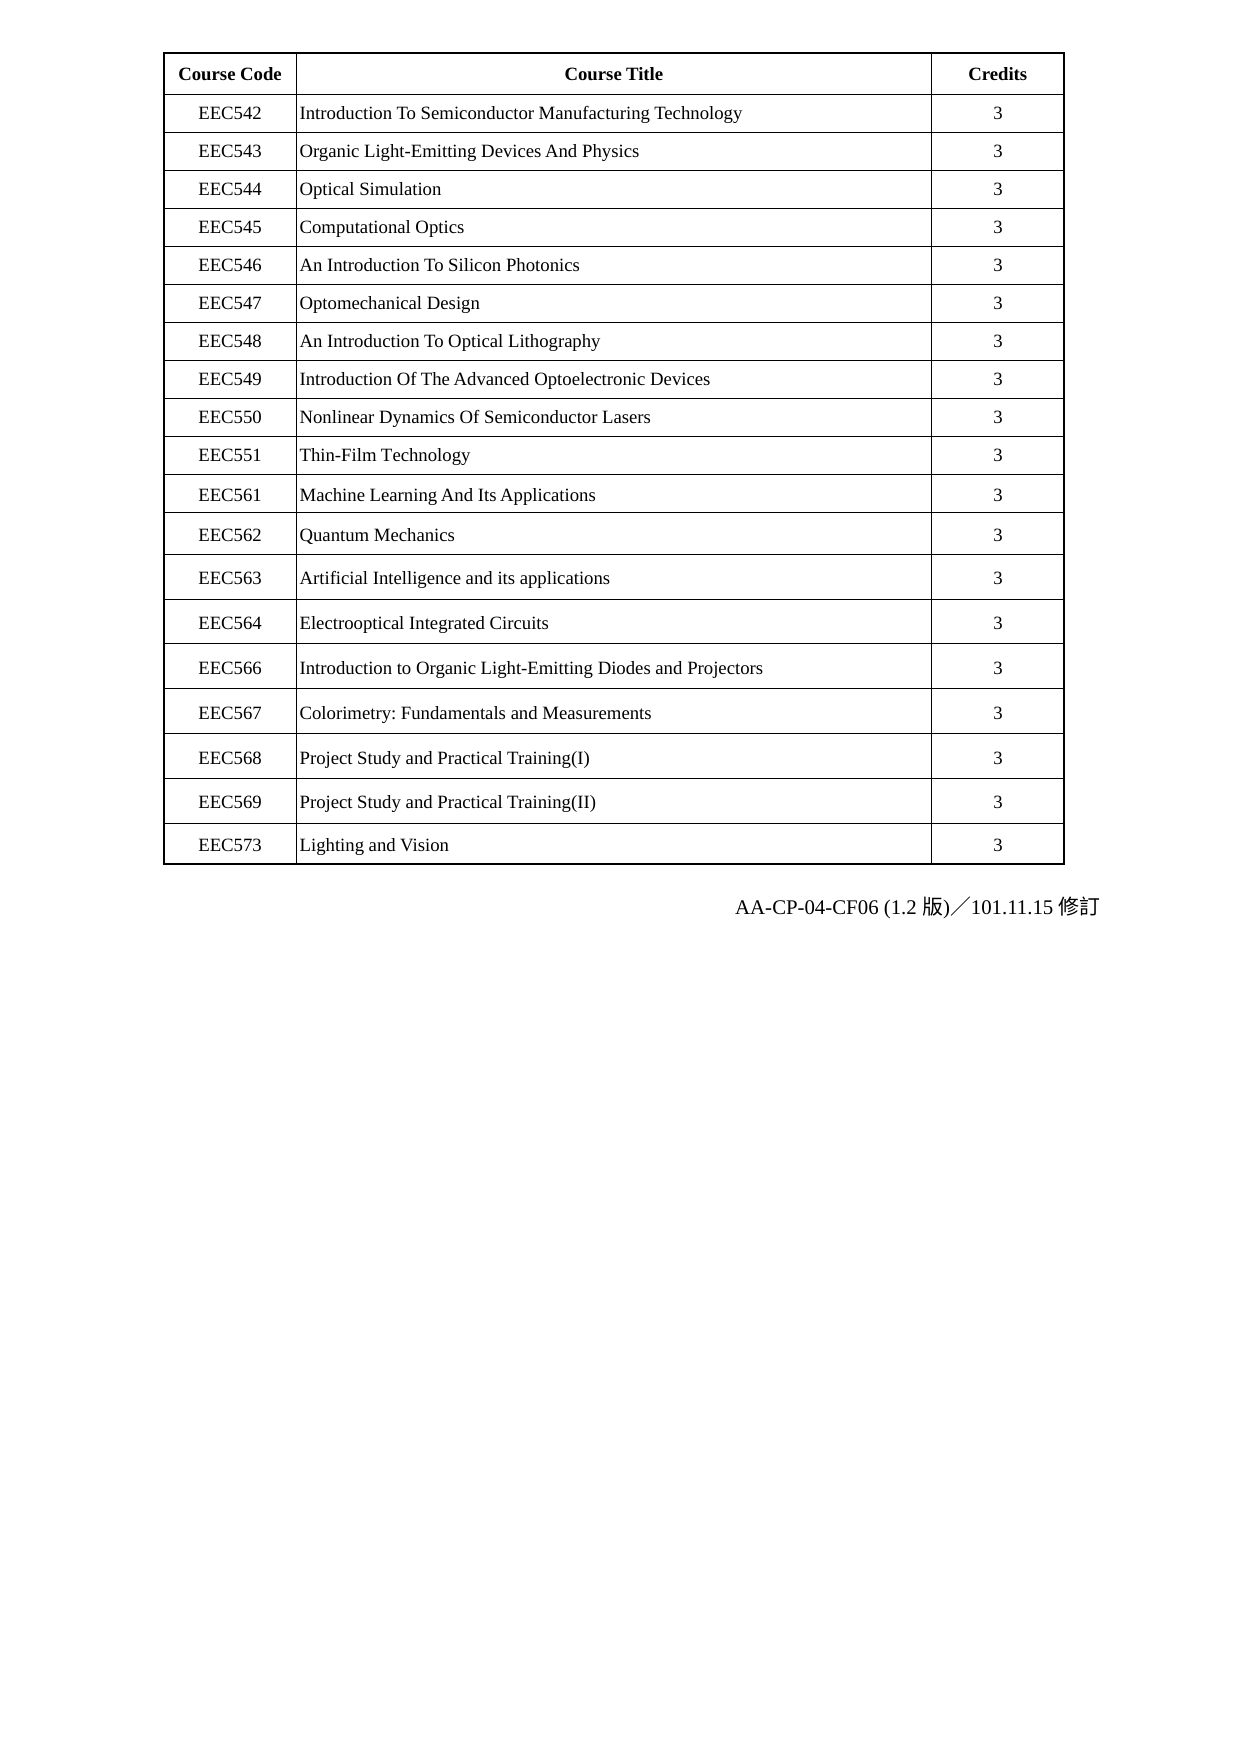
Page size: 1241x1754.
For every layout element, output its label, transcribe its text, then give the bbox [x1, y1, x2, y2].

table_cell EEC544 [165, 171, 296, 208]
table_cell Organic Light-Emitting Devices And Physics [297, 133, 931, 170]
table_cell Introduction Of The Advanced Optoelectronic Devices [297, 361, 931, 398]
table_cell 3 [932, 133, 1063, 170]
table_cell An Introduction To Optical Lithography [297, 323, 931, 360]
table_cell Project Study and Practical Training(II) [297, 779, 931, 822]
table_cell EEC547 [165, 285, 296, 322]
table_cell An Introduction To Silicon Photonics [297, 247, 931, 284]
table_cell Colorimetry: Fundamentals and Measurements [297, 689, 931, 733]
table_cell EEC551 [165, 437, 296, 474]
table_cell EEC567 [165, 689, 296, 733]
table_cell Introduction To Semiconductor Manufacturing Technology [297, 95, 931, 132]
table_cell EEC566 [165, 644, 296, 688]
table_header Credits [932, 54, 1063, 94]
table_cell 3 [932, 247, 1063, 284]
table_cell 3 [932, 171, 1063, 208]
table_cell Machine Learning And Its Applications [297, 475, 931, 512]
table_cell EEC573 [165, 824, 296, 862]
table_cell 3 [932, 399, 1063, 436]
table_cell 3 [932, 644, 1063, 688]
table_cell EEC549 [165, 361, 296, 398]
table_cell 3 [932, 555, 1063, 598]
table_cell 3 [932, 734, 1063, 778]
table_cell 3 [932, 209, 1063, 246]
table_cell Optical Simulation [297, 171, 931, 208]
table_cell 3 [932, 437, 1063, 474]
table_cell Project Study and Practical Training(I) [297, 734, 931, 778]
table_cell 3 [932, 361, 1063, 398]
table_cell Nonlinear Dynamics Of Semiconductor Lasers [297, 399, 931, 436]
table_cell EEC543 [165, 133, 296, 170]
table_cell 3 [932, 323, 1063, 360]
table_cell Thin-Film Technology [297, 437, 931, 474]
table_cell EEC542 [165, 95, 296, 132]
table_cell 3 [932, 689, 1063, 733]
table_header Course Title [297, 54, 931, 94]
table_cell 3 [932, 779, 1063, 822]
table_cell Optomechanical Design [297, 285, 931, 322]
table_cell EEC569 [165, 779, 296, 822]
table_cell Quantum Mechanics [297, 513, 931, 554]
table_cell Electrooptical Integrated Circuits [297, 600, 931, 643]
table_cell Computational Optics [297, 209, 931, 246]
table_cell EEC561 [165, 475, 296, 512]
table_cell EEC564 [165, 600, 296, 643]
table_cell 3 [932, 513, 1063, 554]
table_cell Lighting and Vision [297, 824, 931, 862]
table_cell 3 [932, 475, 1063, 512]
table_cell 3 [932, 824, 1063, 862]
text AA-CP-04-CF06 (1.2 版)／101.11.15 修訂 [100, 890, 1100, 920]
table_cell 3 [932, 95, 1063, 132]
table_cell Artificial Intelligence and its applications [297, 555, 931, 598]
table_cell EEC545 [165, 209, 296, 246]
table_cell EEC562 [165, 513, 296, 554]
table_cell 3 [932, 600, 1063, 643]
table_cell EEC546 [165, 247, 296, 284]
table_cell EEC550 [165, 399, 296, 436]
table_cell Introduction to Organic Light-Emitting Diodes and Projectors [297, 644, 931, 688]
table_header Course Code [165, 54, 296, 94]
table_cell EEC563 [165, 555, 296, 598]
table_cell 3 [932, 285, 1063, 322]
table_cell EEC548 [165, 323, 296, 360]
table_cell EEC568 [165, 734, 296, 778]
